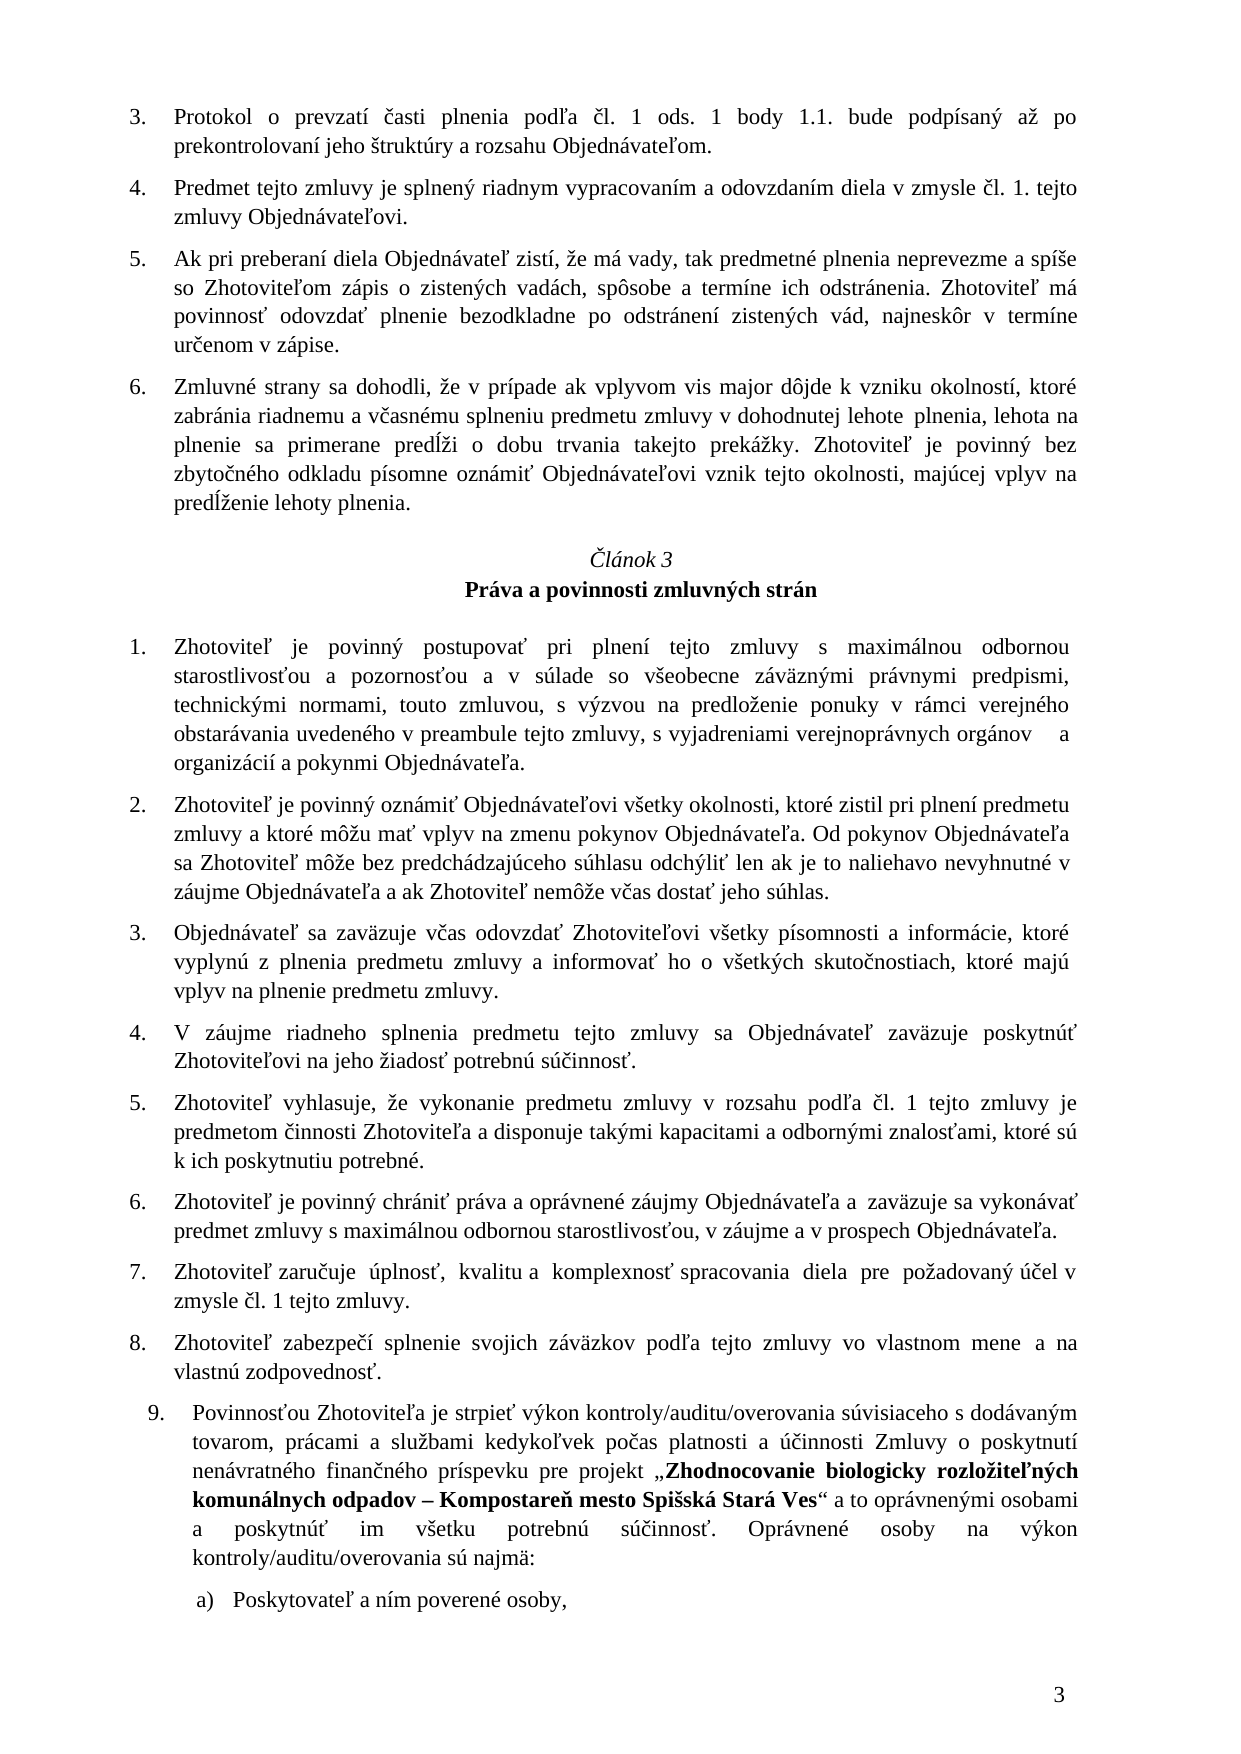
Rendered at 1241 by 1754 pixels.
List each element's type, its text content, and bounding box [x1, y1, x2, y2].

list Zhotoviteľ je povinný chrániť práva a oprávnené záujmy Objednávateľa a zaväzuje sa vykonávať predmet zmluvy s maximálnou odbornou starostlivosťou, v záujme a v prospech Objednávateľa. [129, 1188, 1078, 1244]
text Článok 3 [523, 546, 741, 573]
list Ak pri preberaní diela Objednávateľ zistí, že má vady, tak predmetné plnenia neprevezme a spíše so Zhotoviteľom zápis o zistených vadách, spôsobe a termíne ich odstránenia. Zhotoviteľ má povinnosť odovzdať plnenie bezodkladne po odstránení zistených vád, najneskôr v termíne určenom v zápise. [129, 244, 1079, 358]
list V záujme riadneho splnenia predmetu tejto zmluvy sa Objednávateľ zaväzuje poskytnúť Zhotoviteľovi na jeho žiadosť potrebnú súčinnosť. [129, 1018, 1078, 1074]
list Objednávateľ sa zaväzuje včas odovzdať Zhotoviteľovi všetky písomnosti a informácie, ktoré vyplynú z plnenia predmetu zmluvy a informovať ho o všetkých skutočnostiach, ktoré majú vplyv na plnenie predmetu zmluvy. [129, 919, 1071, 1003]
list Zhotoviteľ je povinný oznámiť Objednávateľovi všetky okolnosti, ktoré zistil pri plnení predmetu zmluvy a ktoré môžu mať vplyv na zmenu pokynov Objednávateľa. Od pokynov Objednávateľa sa Zhotoviteľ môže bez predchádzajúceho súhlasu odchýliť len ak je to naliehavo nevyhnutné v záujme Objednávateľa a ak Zhotoviteľ nemôže včas dostať jeho súhlas. [129, 791, 1070, 904]
list Poskytovateľ a ním poverené osoby, [196, 1586, 1105, 1612]
list Povinnosťou Zhotoviteľa je strpieť výkon kontroly/auditu/overovania súvisiaceho s dodávaným tovarom, prácami a službami kedykoľvek počas platnosti a účinnosti Zmluvy o poskytnutí nenávratného finančného príspevku pre projekt „Zhodnocovanie biologicky rozložiteľných komunálnych odpadov – Kompostareň mesto Spišská Stará Ves“ a to oprávnenými osobami a poskytnúť im všetku potrebnú súčinnosť. Oprávnené osoby na výkon kontroly/auditu/overovania sú najmä: [148, 1399, 1078, 1571]
list Zhotoviteľ je povinný postupovať pri plnení tejto zmluvy s maximálnou odbornou starostlivosťou a pozornosťou a v súlade so všeobecne záväznými právnymi predpismi, technickými normami, touto zmluvou, s výzvou na predloženie ponuky v rámci verejného obstarávania uvedeného v preambule tejto zmluvy, s vyjadreniami verejnoprávnych orgánov a organizácií a pokynmi Objednávateľa. [129, 633, 1071, 776]
list Zhotoviteľ zabezpečí splnenie svojich záväzkov podľa tejto zmluvy vo vlastnom mene a na vlastnú zodpovednosť. [129, 1329, 1078, 1384]
text Práva a povinnosti zmluvných strán [464, 576, 1105, 602]
list Zhotoviteľ zaručuje úplnosť, kvalitu a komplexnosť spracovania diela pre požadovaný účel v zmysle čl. 1 tejto zmluvy. [129, 1258, 1078, 1314]
list Protokol o prevzatí časti plnenia podľa čl. 1 ods. 1 body 1.1. bude podpísaný až po prekontrolovaní jeho štruktúry a rozsahu Objednávateľom. [129, 103, 1077, 159]
list Zhotoviteľ vyhlasuje, že vykonanie predmetu zmluvy v rozsahu podľa čl. 1 tejto zmluvy je predmetom činnosti Zhotoviteľa a disponuje takými kapacitami a odbornými znalosťami, ktoré sú k ich poskytnutiu potrebné. [129, 1089, 1078, 1173]
list Predmet tejto zmluvy je splnený riadnym vypracovaním a odovzdaním diela v zmysle čl. 1. tejto zmluvy Objednávateľovi. [129, 174, 1078, 229]
list Zmluvné strany sa dohodli, že v prípade ak vplyvom vis major dôjde k vzniku okolností, ktoré zabránia riadnemu a včasnému splneniu predmetu zmluvy v dohodnutej lehote plnenia, lehota na plnenie sa primerane predĺži o dobu trvania takejto prekážky. Zhotoviteľ je povinný bez zbytočného odkladu písomne oznámiť Objednávateľovi vznik tejto okolnosti, majúcej vplyv na predĺženie lehoty plnenia. [129, 373, 1078, 515]
